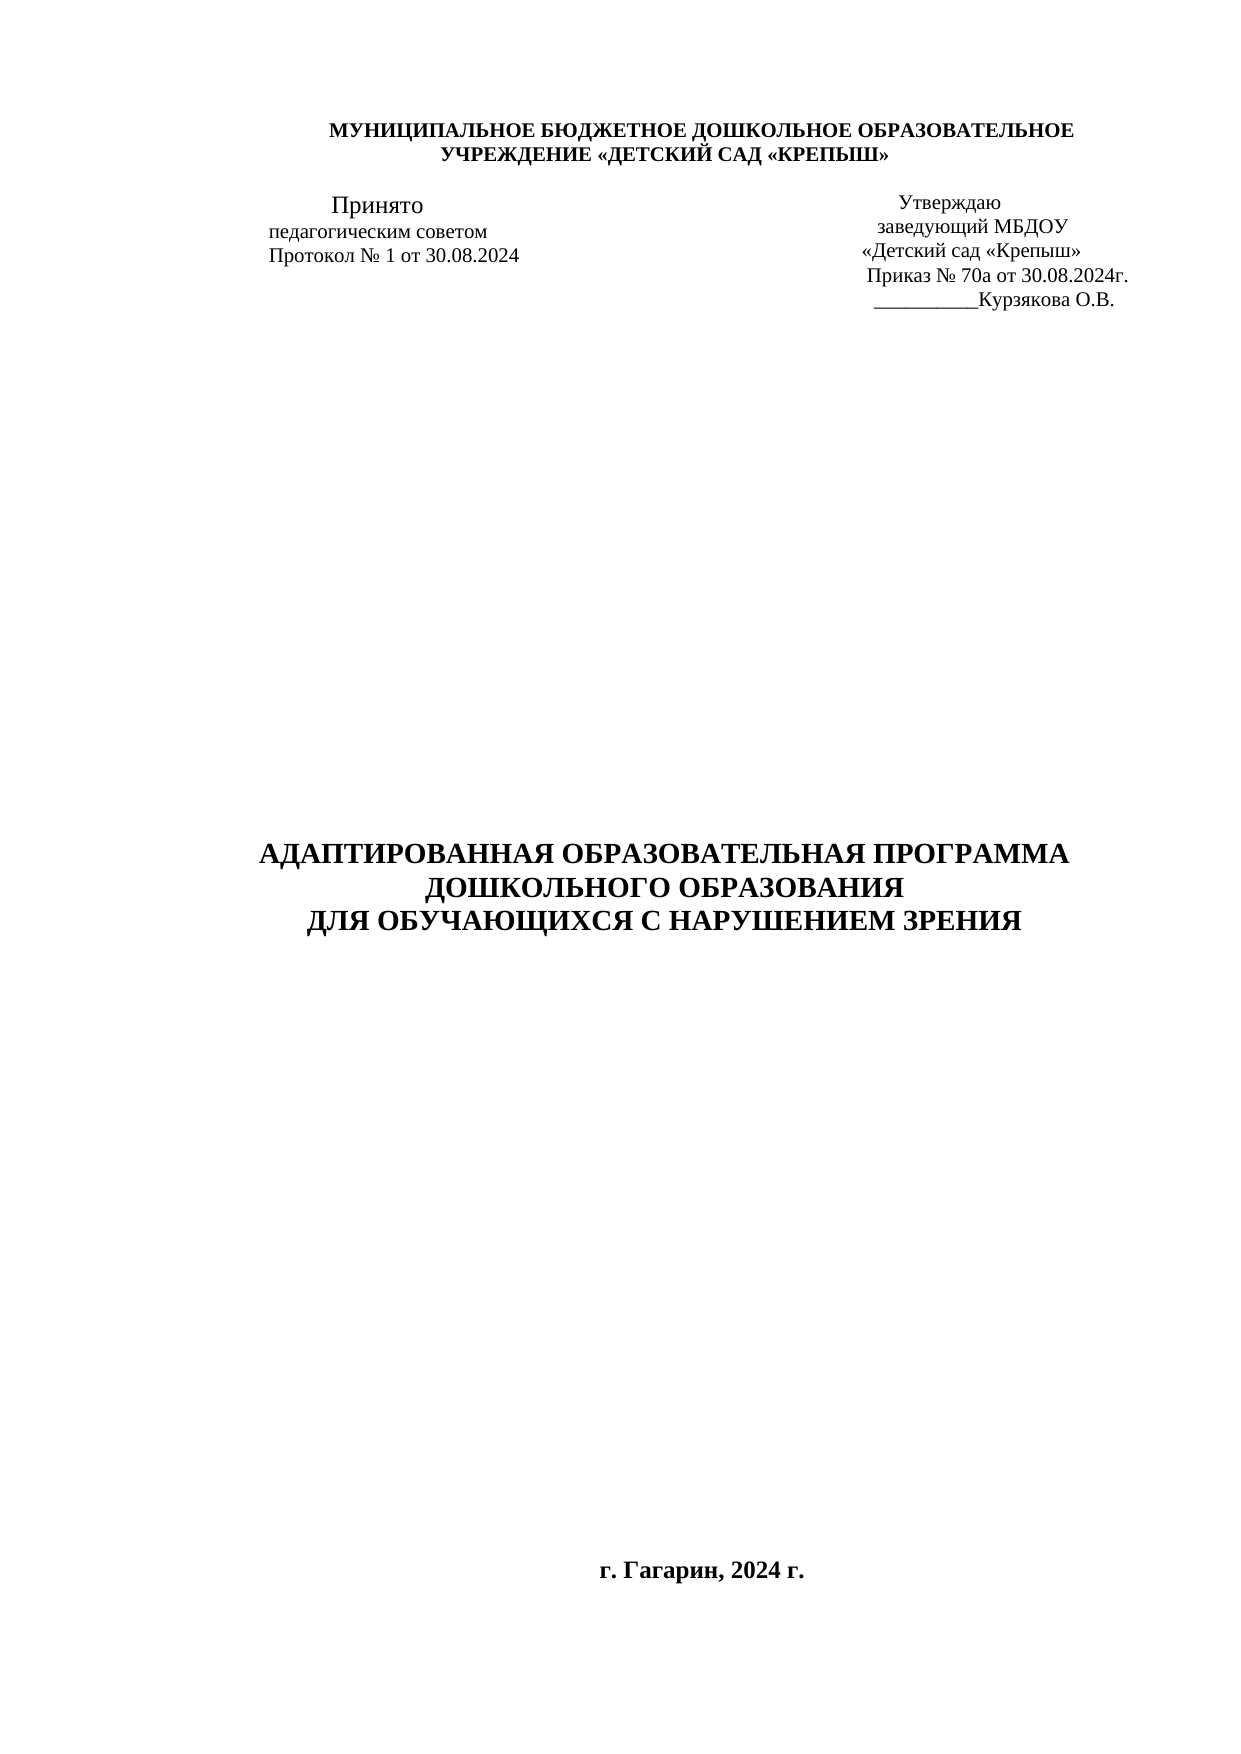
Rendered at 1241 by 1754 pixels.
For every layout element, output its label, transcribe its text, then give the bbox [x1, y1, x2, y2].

text МУНИЦИПАЛЬНОЕ БЮДЖЕТНОЕ ДОШКОЛЬНОЕ ОБРАЗОВАТЕЛЬНОЕ УЧРЕЖДЕНИЕ «ДЕТСКИЙ САД «КРЕПЫШ» [177, 118, 1152, 166]
subtitle ДОШКОЛЬНОГО ОБРАЗОВАНИЯ [177, 870, 1152, 903]
subtitle ДЛЯ ОБУЧАЮЩИХСЯ С НАРУШЕНИЕМ ЗРЕНИЯ [177, 903, 1152, 937]
table_header Принято педагогическим советом Протокол № 1 от 30.08.2024 [194, 190, 682, 333]
table_header Утверждаю заведующий МБДОУ «Детский сад «Крепыш» Приказ № 70а от 30.08.2024г. __________Курзякова О.В. [682, 190, 1231, 333]
text г. Гагарин, 2024 г. [177, 1555, 1152, 1584]
subtitle АДАПТИРОВАННАЯ ОБРАЗОВАТЕЛЬНАЯ ПРОГРАММА [177, 836, 1152, 870]
